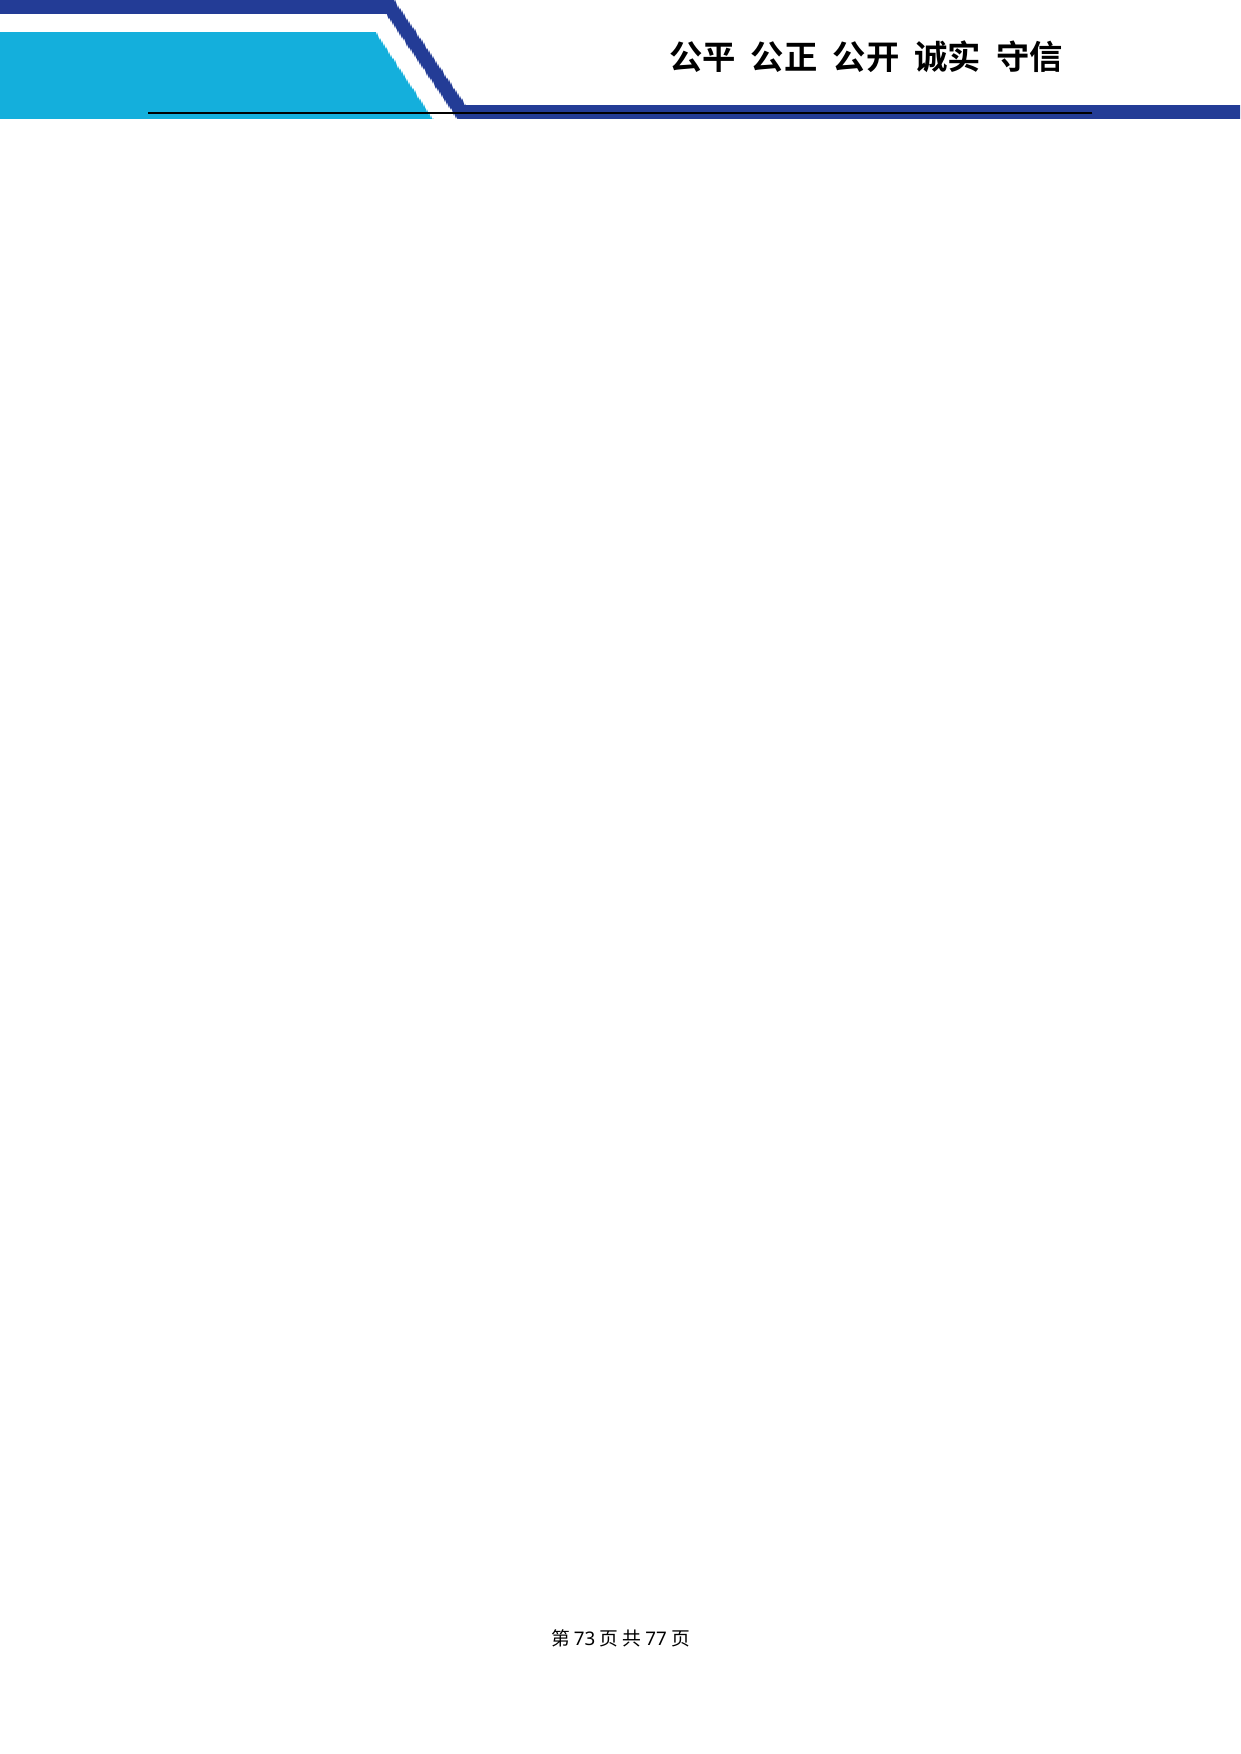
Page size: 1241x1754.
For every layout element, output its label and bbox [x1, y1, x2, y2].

picture [0, 0, 1241, 119]
